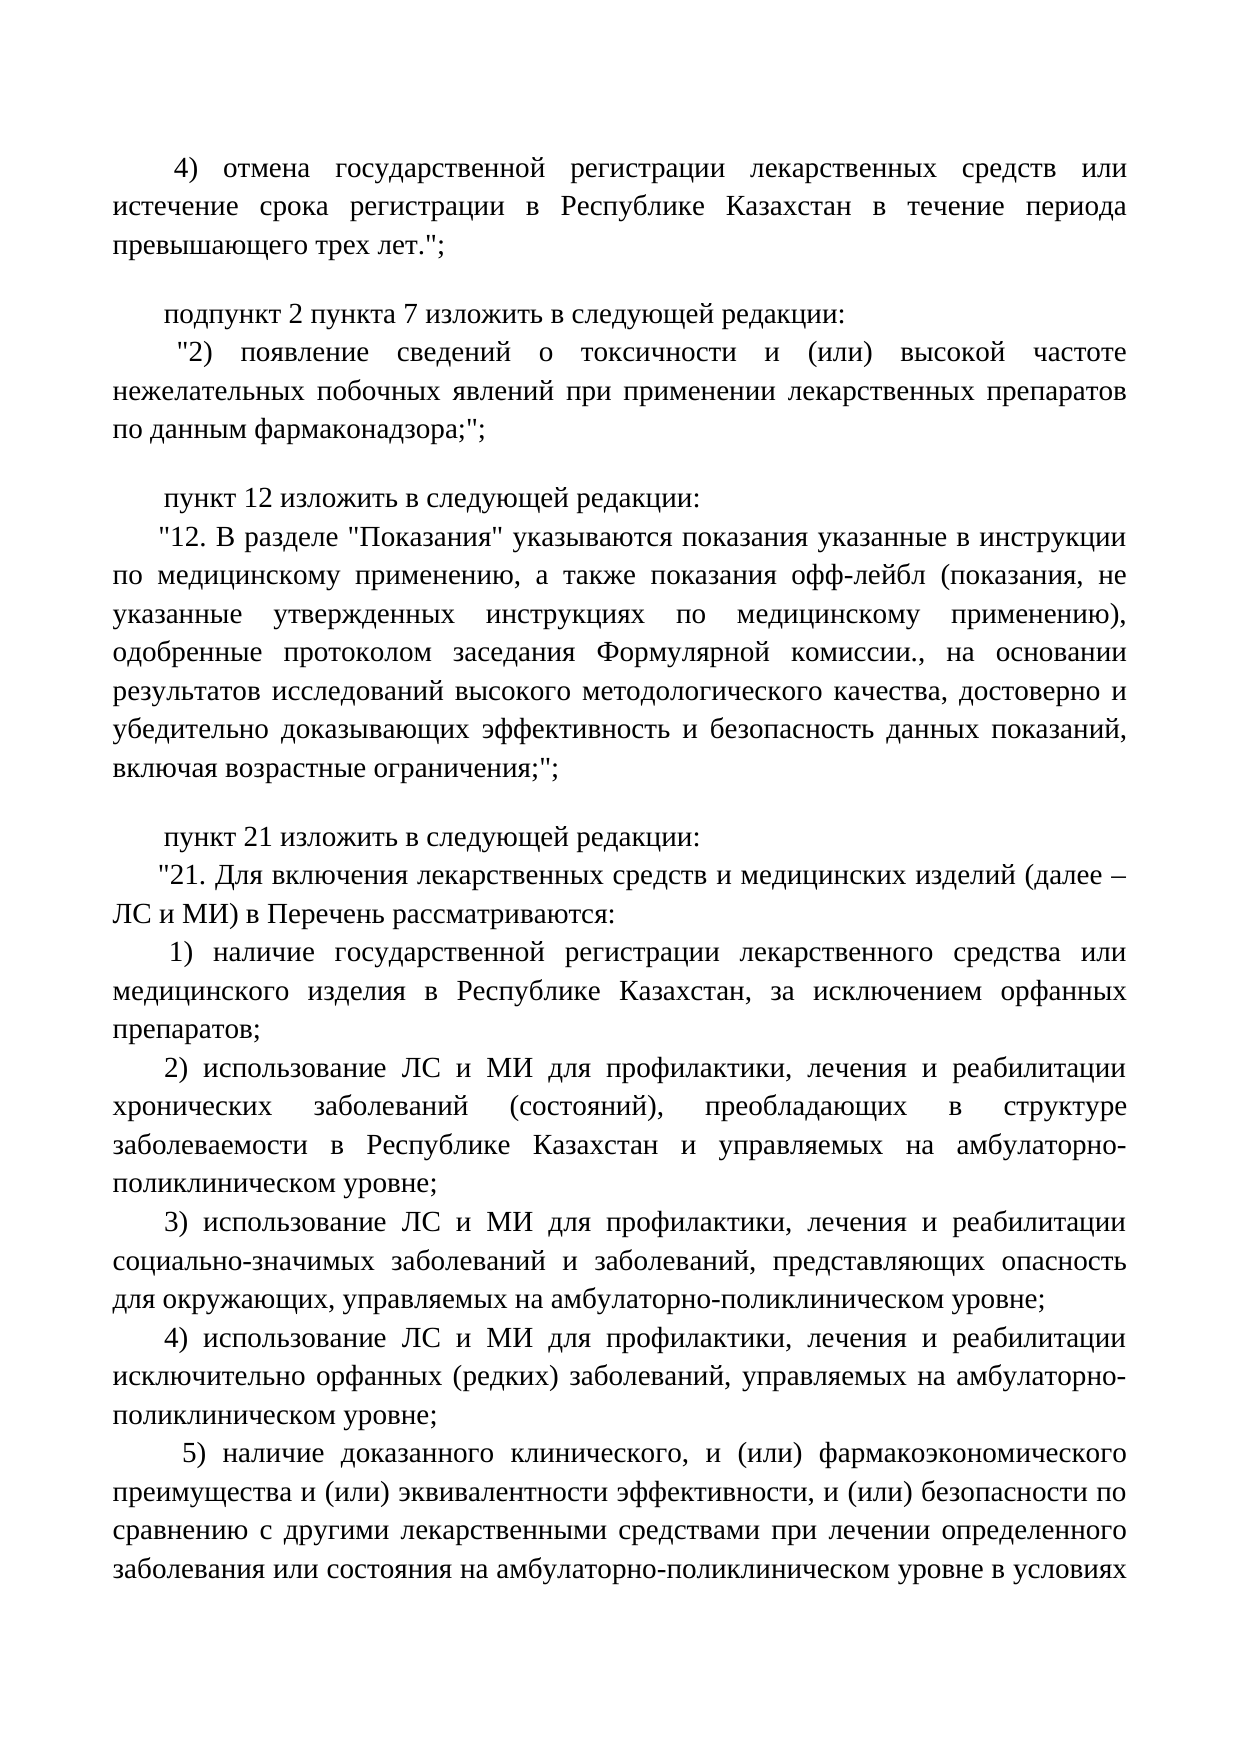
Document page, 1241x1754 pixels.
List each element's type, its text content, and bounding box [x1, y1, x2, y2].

text 2) использование ЛС и МИ для профилактики, лечения и реабилитации хронических заболеваний (состояний), преобладающих в структуре заболеваемости в Республике Казахстан и управляемых на амбулаторно-поликлиническом уровне; [112, 1050, 1128, 1199]
text 4) использование ЛС и МИ для профилактики, лечения и реабилитации исключительно орфанных (редких) заболеваний, управляемых на амбулаторно-поликлиническом уровне; [112, 1320, 1128, 1430]
text 3) использование ЛС и МИ для профилактики, лечения и реабилитации социально-значимых заболеваний и заболеваний, представляющих опасность для окружающих, управляемых на амбулаторно-поликлиническом уровне; [112, 1204, 1128, 1315]
text 1) наличие государственной регистрации лекарственного средства или медицинского изделия в Республике Казахстан, за исключением орфанных препаратов; [112, 934, 1128, 1045]
text "2) появление сведений о токсичности и (или) высокой частоте нежелательных побочных явлений при применении лекарственных препаратов по данным фармаконадзора;"; [112, 334, 1128, 445]
text пункт 21 изложить в следующей редакции: [112, 819, 1128, 852]
text 4) отмена государственной регистрации лекарственных средств или истечение срока регистрации в Республике Казахстан в течение периода превышающего трех лет."; [112, 150, 1128, 261]
text "12. В разделе "Показания" указываются показания указанные в инструкции по медицинскому применению, а также показания офф-лейбл (показания, не указанные утвержденных инструкциях по медицинскому применению), одобренные протоколом заседания Формулярной комиссии., на основании результатов исследований высокого методологического качества, достоверно и убедительно доказывающих эффективность и безопасность данных показаний, включая возрастные ограничения;"; [112, 519, 1128, 783]
text подпункт 2 пункта 7 изложить в следующей редакции: [112, 296, 1128, 329]
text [112, 1435, 1128, 1584]
text пункт 12 изложить в следующей редакции: [112, 480, 1128, 514]
text "21. Для включения лекарственных средств и медицинских изделий (далее – ЛС и МИ) в Перечень рассматриваются: [112, 857, 1128, 929]
